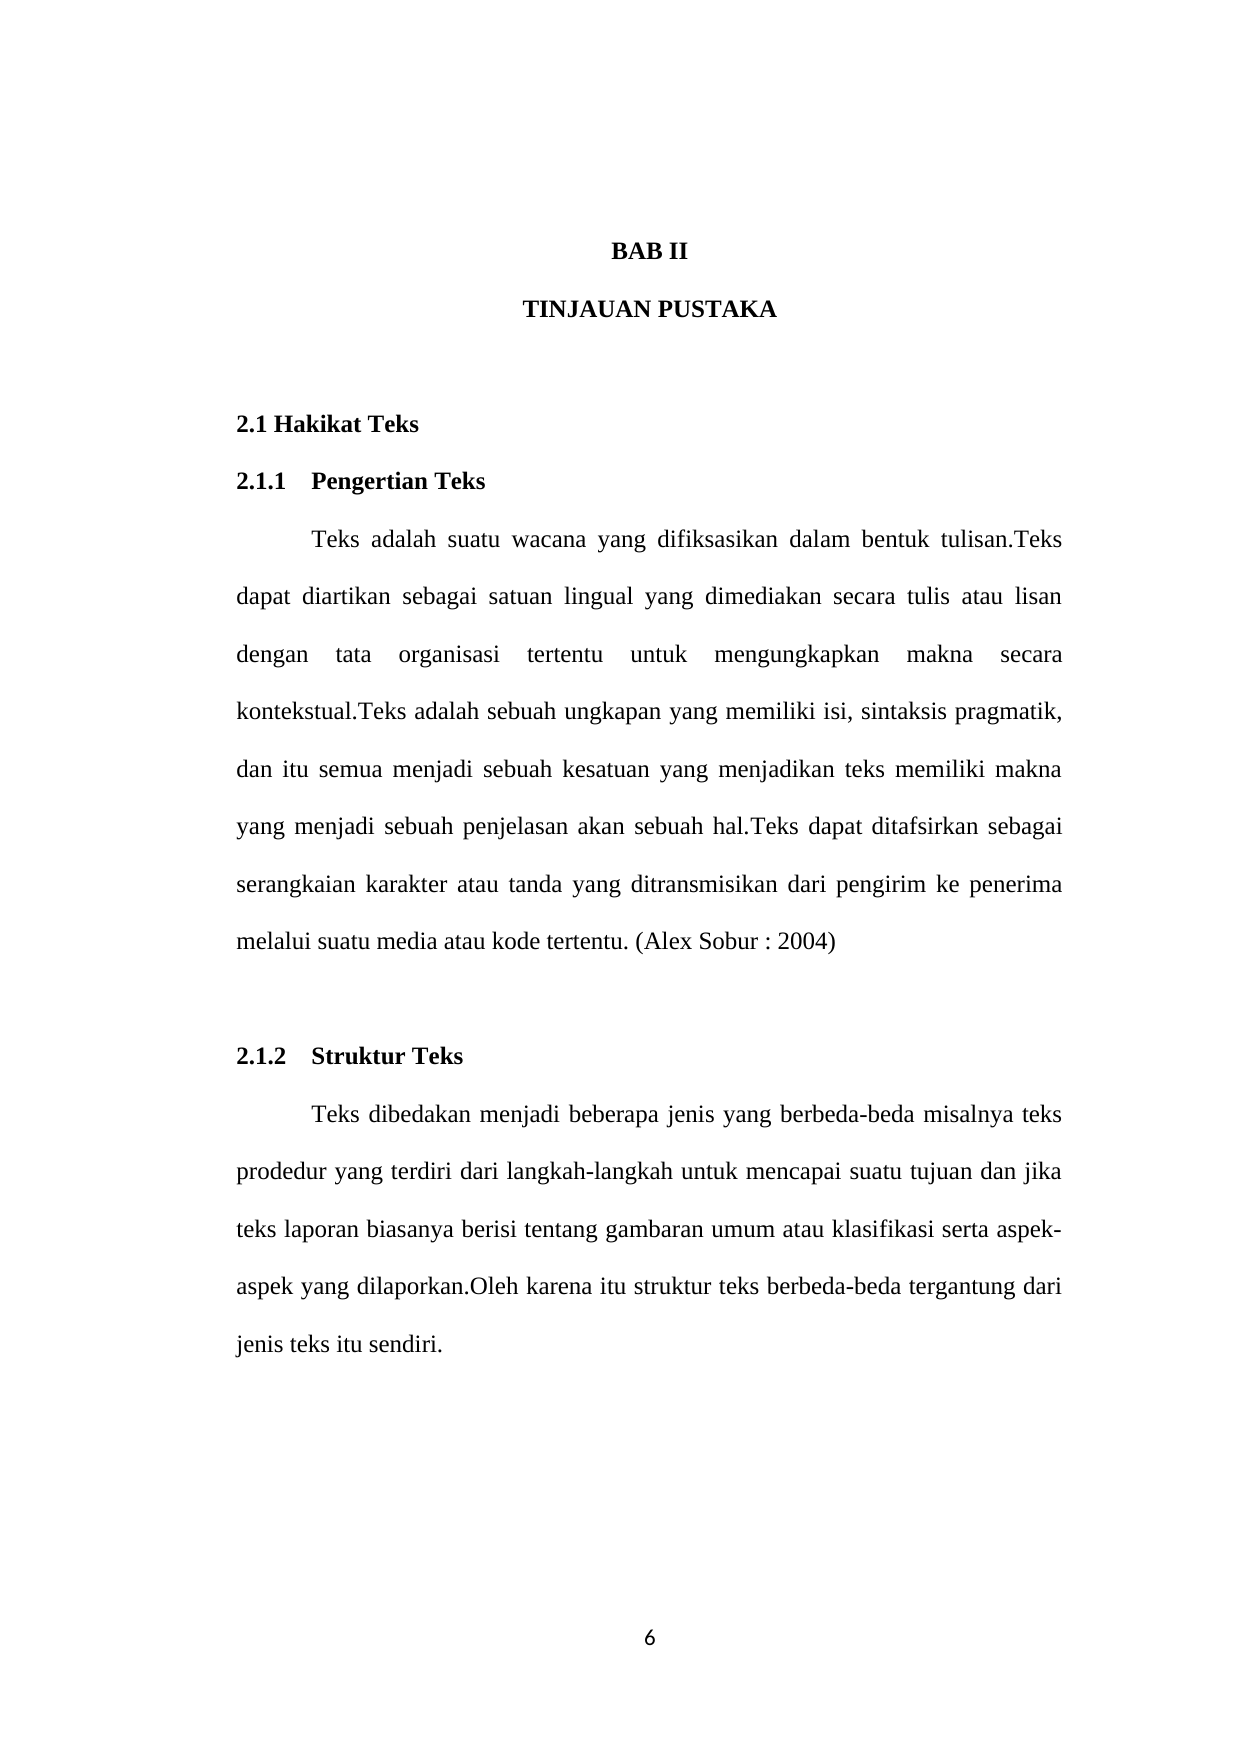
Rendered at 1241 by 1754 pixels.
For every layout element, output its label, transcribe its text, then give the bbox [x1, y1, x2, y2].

text Teks dibedakan menjadi beberapa jenis yang berbeda-beda misalnya teks prodedur yang terdiri dari langkah-langkah untuk mencapai suatu tujuan dan jika teks laporan biasanya berisi tentang gambaran umum atau klasifikasi serta aspek-aspek yang dilaporkan.Oleh karena itu struktur teks berbeda-beda tergantung dari jenis teks itu sendiri. [236, 1099, 1063, 1357]
text BAB II [236, 236, 1063, 265]
subtitle 2.1.2 Struktur Teks [236, 1041, 1063, 1070]
text 2.1 Hakikat Teks [236, 409, 1063, 437]
text 2.1.1 Pengertian Teks [236, 466, 1063, 495]
text TINJAUAN PUSTAKA [236, 294, 1063, 322]
text Teks adalah suatu wacana yang difiksasikan dalam bentuk tulisan.Teks dapat diartikan sebagai satuan lingual yang dimediakan secara tulis atau lisan dengan tata organisasi tertentu untuk mengungkapkan makna secara kontekstual.Teks adalah sebuah ungkapan yang memiliki isi, sintaksis pragmatik, dan itu semua menjadi sebuah kesatuan yang menjadikan teks memiliki makna yang menjadi sebuah penjelasan akan sebuah hal.Teks dapat ditafsirkan sebagai serangkaian karakter atau tanda yang ditransmisikan dari pengirim ke penerima melalui suatu media atau kode tertentu. (Alex Sobur : 2004) [236, 524, 1063, 955]
